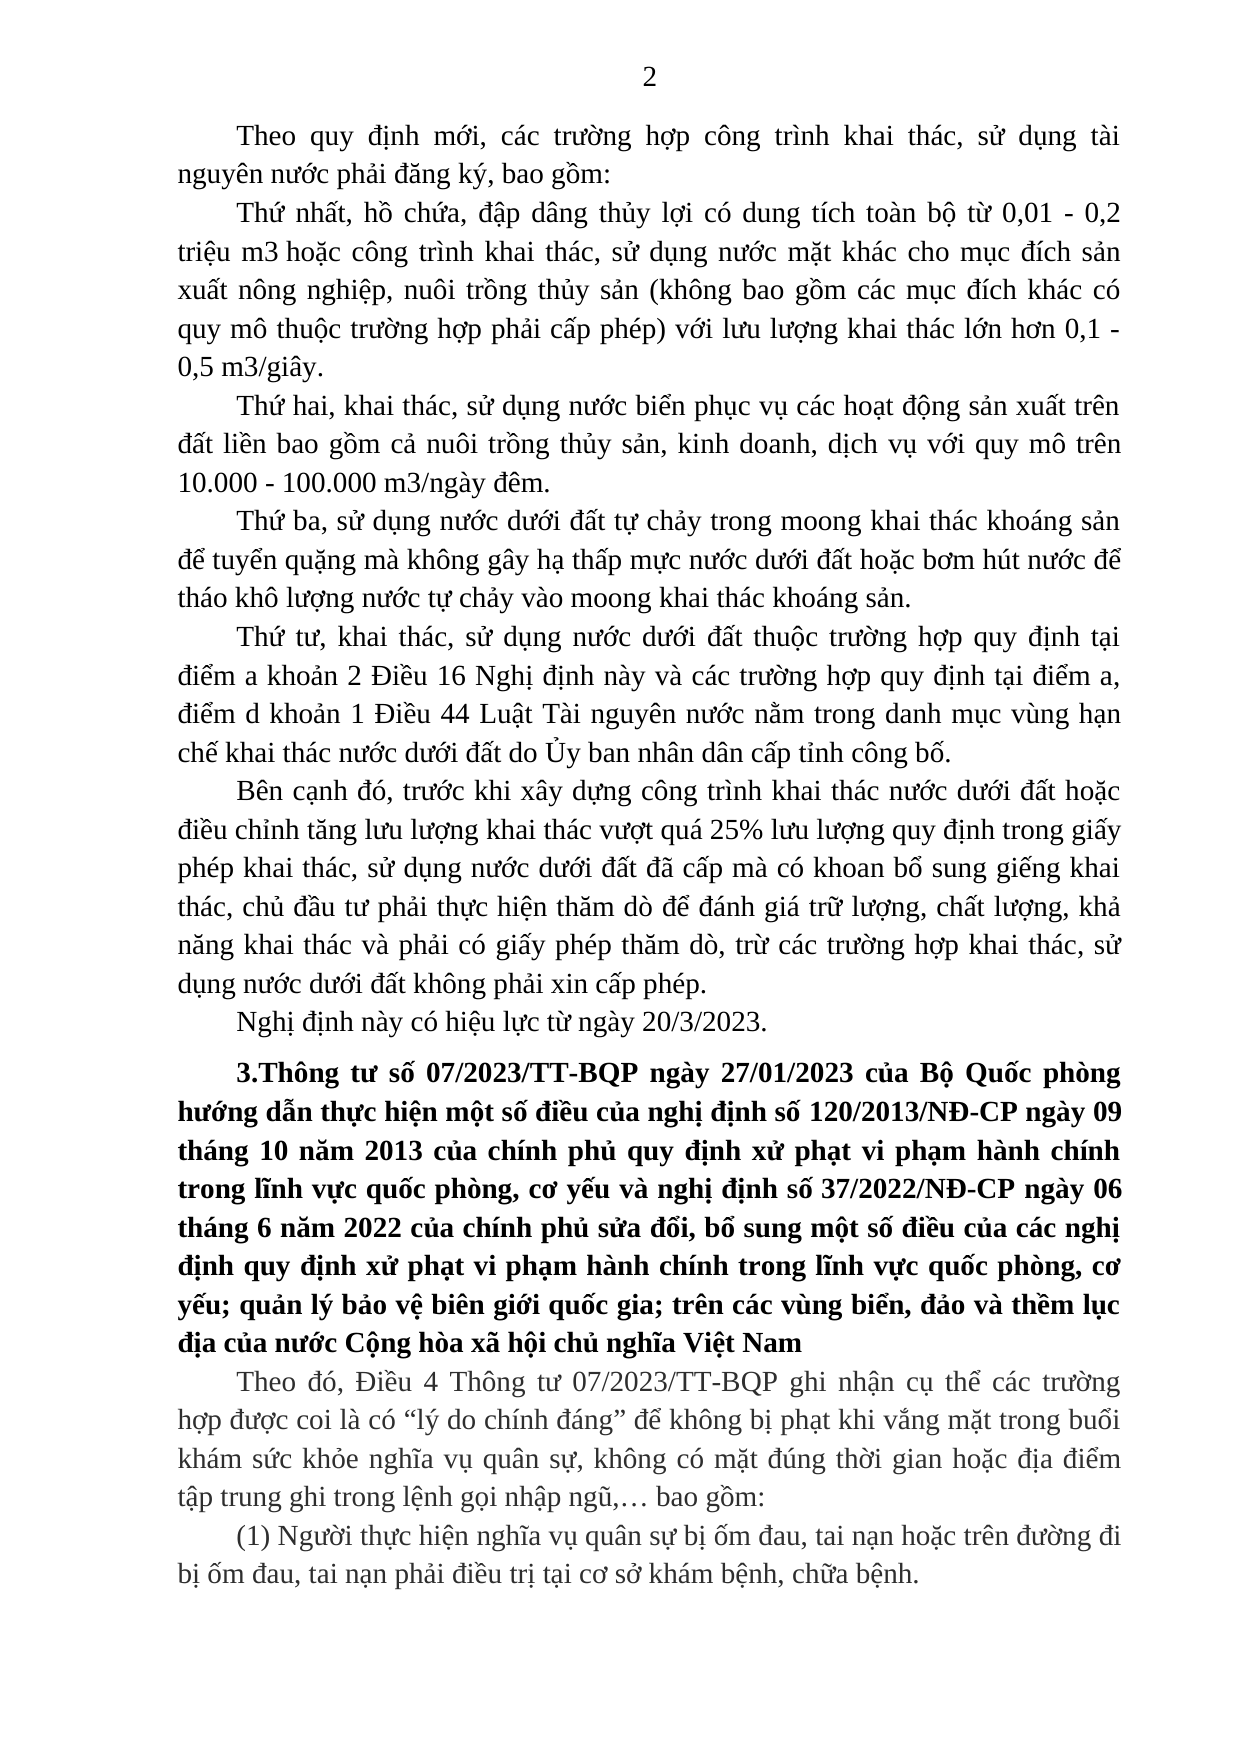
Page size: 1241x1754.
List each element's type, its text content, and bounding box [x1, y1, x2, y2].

text Thứ ba, sử dụng nước dưới đất tự chảy trong moong khai thác khoáng sản để tuyển quặng mà không gây hạ thấp mực nước dưới đất hoặc bơm hút nước để tháo khô lượng nước tự chảy vào moong khai thác khoáng sản. [177, 503, 1122, 614]
text Theo đó, Điều 4 Thông tư 07/2023/TT-BQP ghi nhận cụ thể các trường hợp được coi là có “lý do chính đáng” để không bị phạt khi vắng mặt trong buổi khám sức khỏe nghĩa vụ quân sự, không có mặt đúng thời gian hoặc địa điểm tập trung ghi trong lệnh gọi nhập ngũ,… bao gồm: [177, 1364, 1122, 1513]
text (1) Người thực hiện nghĩa vụ quân sự bị ốm đau, tai nạn hoặc trên đường đi bị ốm đau, tai nạn phải điều trị tại cơ sở khám bệnh, chữa bệnh. [177, 1518, 1122, 1590]
text Thứ tư, khai thác, sử dụng nước dưới đất thuộc trường hợp quy định tại điểm a khoản 2 Điều 16 Nghị định này và các trường hợp quy định tại điểm a, điểm d khoản 1 Điều 44 Luật Tài nguyên nước nằm trong danh mục vùng hạn chế khai thác nước dưới đất do Ủy ban nhân dân cấp tỉnh công bố. [177, 619, 1122, 768]
text Thứ hai, khai thác, sử dụng nước biển phục vụ các hoạt động sản xuất trên đất liền bao gồm cả nuôi trồng thủy sản, kinh doanh, dịch vụ với quy mô trên 10.000 - 100.000 m3/ngày đêm. [177, 388, 1122, 498]
text 3.Thông tư số 07/2023/TT-BQP ngày 27/01/2023 của Bộ Quốc phòng hướng dẫn thực hiện một số điều của nghị định số 120/2013/NĐ-CP ngày 09 tháng 10 năm 2013 của chính phủ quy định xử phạt vi phạm hành chính trong lĩnh vực quốc phòng, cơ yếu và nghị định số 37/2022/NĐ-CP ngày 06 tháng 6 năm 2022 của chính phủ sửa đổi, bổ sung một số điều của các nghị định quy định xử phạt vi phạm hành chính trong lĩnh vực quốc phòng, cơ yếu; quản lý bảo vệ biên giới quốc gia; trên các vùng biển, đảo và thềm lục địa của nước Cộng hòa xã hội chủ nghĩa Việt Nam [177, 1056, 1122, 1359]
text Nghị định này có hiệu lực từ ngày 20/3/2023. [177, 1004, 1122, 1038]
text Thứ nhất, hồ chứa, đập dâng thủy lợi có dung tích toàn bộ từ 0,01 - 0,2 triệu m3 hoặc công trình khai thác, sử dụng nước mặt khác cho mục đích sản xuất nông nghiệp, nuôi trồng thủy sản (không bao gồm các mục đích khác có quy mô thuộc trường hợp phải cấp phép) với lưu lượng khai thác lớn hơn 0,1 - 0,5 m3/giây. [177, 195, 1122, 383]
text Bên cạnh đó, trước khi xây dựng công trình khai thác nước dưới đất hoặc điều chỉnh tăng lưu lượng khai thác vượt quá 25% lưu lượng quy định trong giấy phép khai thác, sử dụng nước dưới đất đã cấp mà có khoan bổ sung giếng khai thác, chủ đầu tư phải thực hiện thăm dò để đánh giá trữ lượng, chất lượng, khả năng khai thác và phải có giấy phép thăm dò, trừ các trường hợp khai thác, sử dụng nước dưới đất không phải xin cấp phép. [177, 773, 1122, 999]
text Theo quy định mới, các trường hợp công trình khai thác, sử dụng tài nguyên nước phải đăng ký, bao gồm: [177, 118, 1122, 190]
